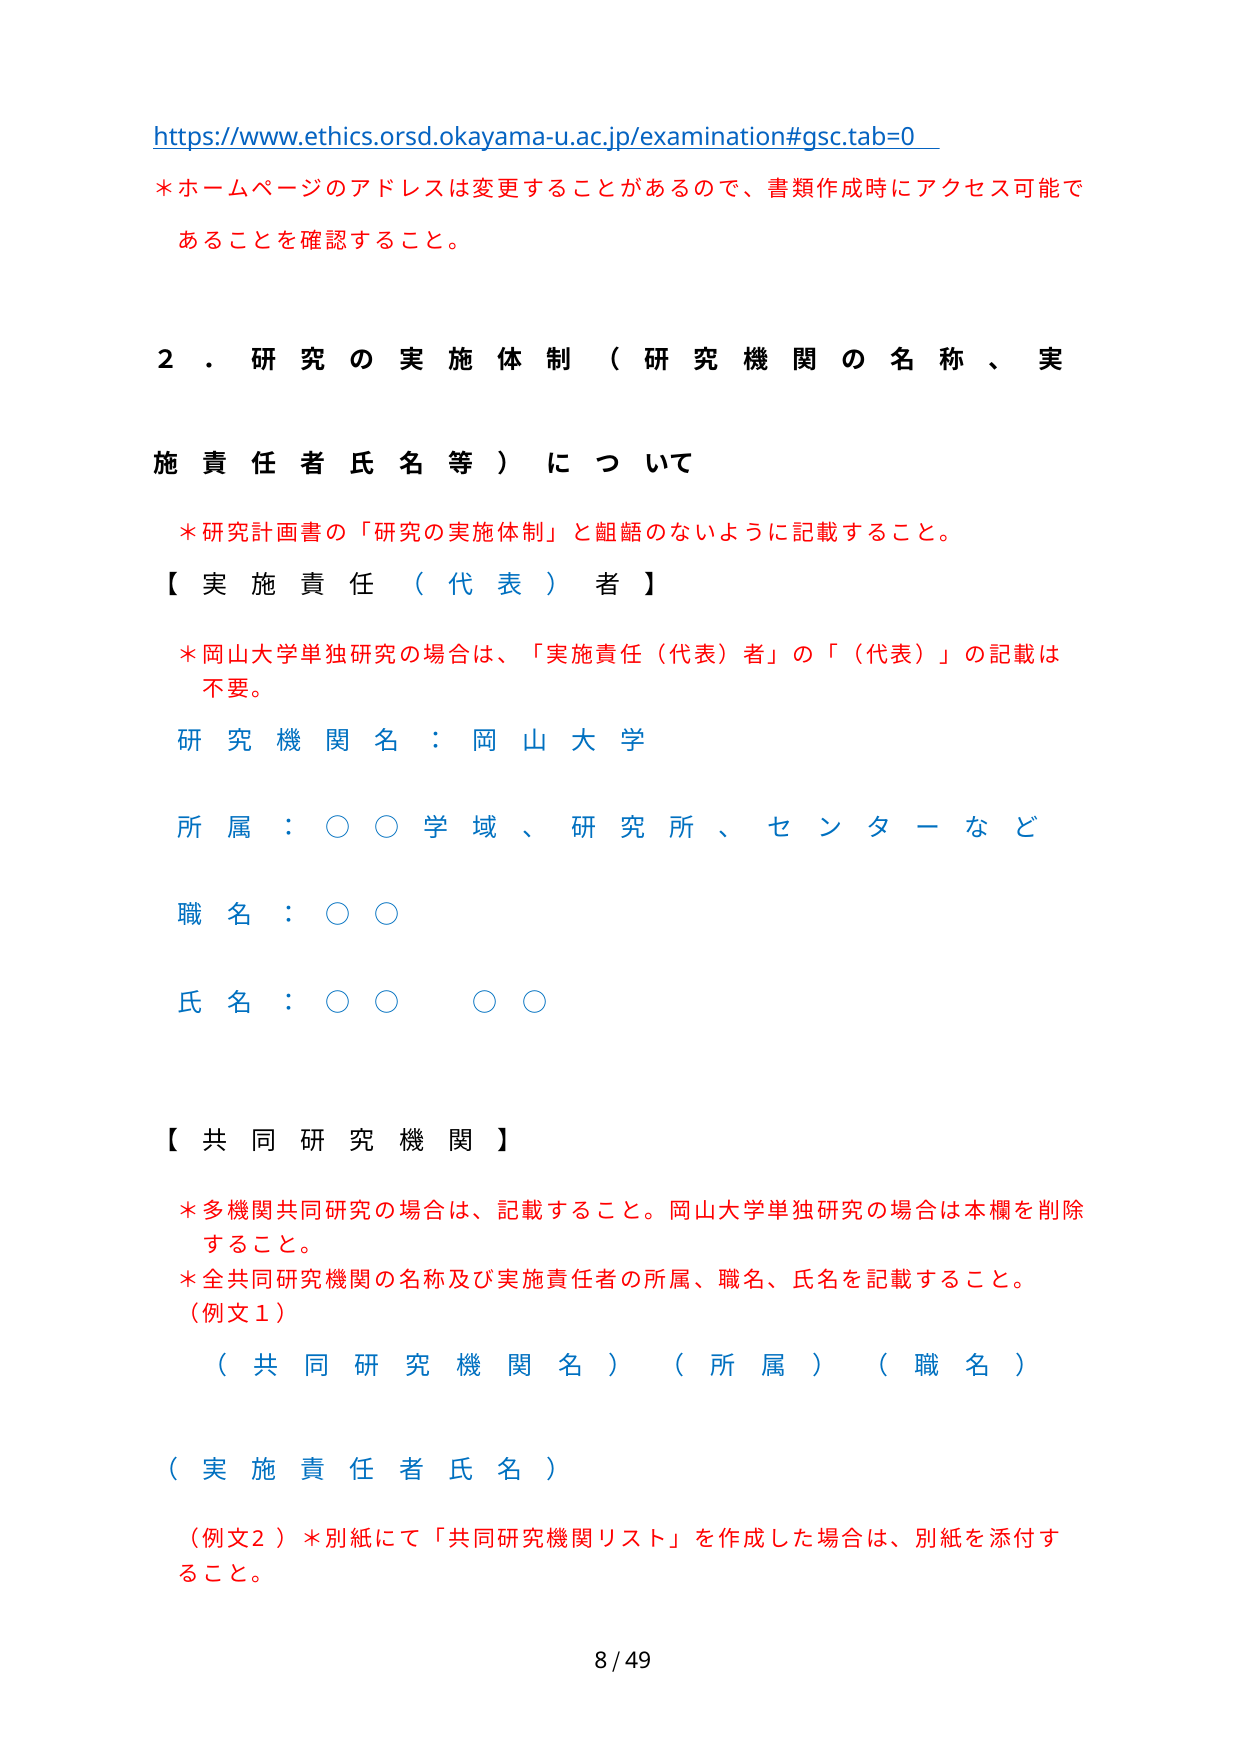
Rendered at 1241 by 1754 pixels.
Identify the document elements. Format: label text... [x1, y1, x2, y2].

text ＊ホームページのアドレスは変更することがあるので、書類作成時にアクセス可能であることを確認すること。 [153, 170, 1087, 256]
text （共同研究機関名）（所属）（職名）（実施責任者氏名） [153, 1329, 1066, 1502]
text （例文１） [174, 1295, 1066, 1329]
text 研究機関名：岡山大学 [153, 704, 1066, 773]
text 【共同研究機関】 [153, 1104, 1087, 1173]
text ＊多機関共同研究の場合は、記載すること。岡山大学単独研究の場合は本欄を削除すること。 [174, 1191, 1087, 1260]
text ２．研究の実施体制（研究機関の名称、実施責任者氏名等）について [153, 323, 1087, 496]
text ＊岡山大学単独研究の場合は、「実施責任（代表）者」の「（代表）」の記載は不要。 [174, 636, 1066, 704]
text 【実施責任（代表）者】 [153, 548, 1087, 617]
text （例文2）＊別紙にて「共同研究機関リスト」を作成した場合は、別紙を添付すること。 [174, 1520, 1066, 1589]
text 職名：○○ [153, 879, 1066, 948]
text ＊全共同研究機関の名称及び実施責任者の所属、職名、氏名を記載すること。 [174, 1260, 1066, 1295]
text 氏名：○○ ○○ [153, 966, 1066, 1035]
text ＊研究計画書の「研究の実施体制」と齟齬のないように記載すること。 [161, 514, 1087, 548]
text https://www.ethics.orsd.okayama-u.ac.jp/examination#gsc.tab=0 [153, 118, 1087, 153]
text 所属：○○学域、研究所、センターなど [153, 792, 1066, 861]
